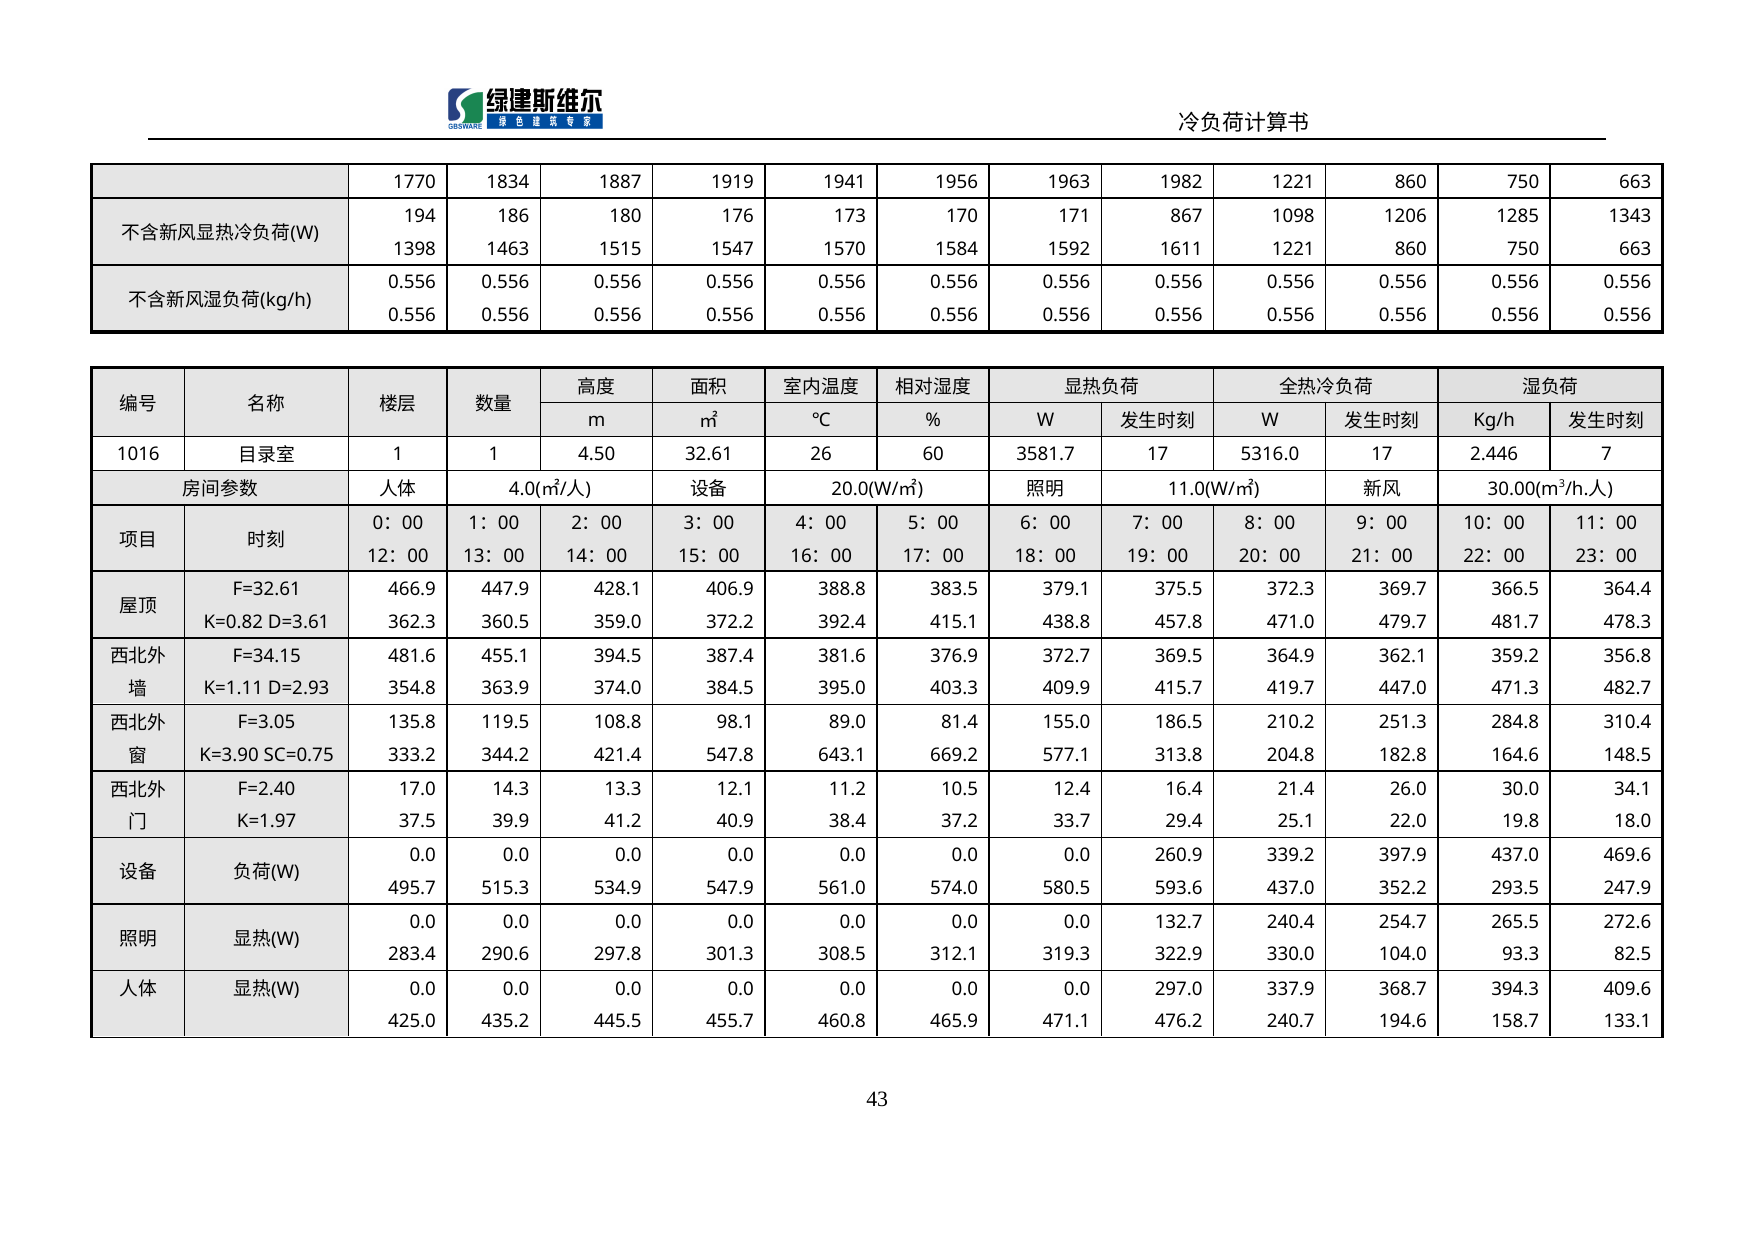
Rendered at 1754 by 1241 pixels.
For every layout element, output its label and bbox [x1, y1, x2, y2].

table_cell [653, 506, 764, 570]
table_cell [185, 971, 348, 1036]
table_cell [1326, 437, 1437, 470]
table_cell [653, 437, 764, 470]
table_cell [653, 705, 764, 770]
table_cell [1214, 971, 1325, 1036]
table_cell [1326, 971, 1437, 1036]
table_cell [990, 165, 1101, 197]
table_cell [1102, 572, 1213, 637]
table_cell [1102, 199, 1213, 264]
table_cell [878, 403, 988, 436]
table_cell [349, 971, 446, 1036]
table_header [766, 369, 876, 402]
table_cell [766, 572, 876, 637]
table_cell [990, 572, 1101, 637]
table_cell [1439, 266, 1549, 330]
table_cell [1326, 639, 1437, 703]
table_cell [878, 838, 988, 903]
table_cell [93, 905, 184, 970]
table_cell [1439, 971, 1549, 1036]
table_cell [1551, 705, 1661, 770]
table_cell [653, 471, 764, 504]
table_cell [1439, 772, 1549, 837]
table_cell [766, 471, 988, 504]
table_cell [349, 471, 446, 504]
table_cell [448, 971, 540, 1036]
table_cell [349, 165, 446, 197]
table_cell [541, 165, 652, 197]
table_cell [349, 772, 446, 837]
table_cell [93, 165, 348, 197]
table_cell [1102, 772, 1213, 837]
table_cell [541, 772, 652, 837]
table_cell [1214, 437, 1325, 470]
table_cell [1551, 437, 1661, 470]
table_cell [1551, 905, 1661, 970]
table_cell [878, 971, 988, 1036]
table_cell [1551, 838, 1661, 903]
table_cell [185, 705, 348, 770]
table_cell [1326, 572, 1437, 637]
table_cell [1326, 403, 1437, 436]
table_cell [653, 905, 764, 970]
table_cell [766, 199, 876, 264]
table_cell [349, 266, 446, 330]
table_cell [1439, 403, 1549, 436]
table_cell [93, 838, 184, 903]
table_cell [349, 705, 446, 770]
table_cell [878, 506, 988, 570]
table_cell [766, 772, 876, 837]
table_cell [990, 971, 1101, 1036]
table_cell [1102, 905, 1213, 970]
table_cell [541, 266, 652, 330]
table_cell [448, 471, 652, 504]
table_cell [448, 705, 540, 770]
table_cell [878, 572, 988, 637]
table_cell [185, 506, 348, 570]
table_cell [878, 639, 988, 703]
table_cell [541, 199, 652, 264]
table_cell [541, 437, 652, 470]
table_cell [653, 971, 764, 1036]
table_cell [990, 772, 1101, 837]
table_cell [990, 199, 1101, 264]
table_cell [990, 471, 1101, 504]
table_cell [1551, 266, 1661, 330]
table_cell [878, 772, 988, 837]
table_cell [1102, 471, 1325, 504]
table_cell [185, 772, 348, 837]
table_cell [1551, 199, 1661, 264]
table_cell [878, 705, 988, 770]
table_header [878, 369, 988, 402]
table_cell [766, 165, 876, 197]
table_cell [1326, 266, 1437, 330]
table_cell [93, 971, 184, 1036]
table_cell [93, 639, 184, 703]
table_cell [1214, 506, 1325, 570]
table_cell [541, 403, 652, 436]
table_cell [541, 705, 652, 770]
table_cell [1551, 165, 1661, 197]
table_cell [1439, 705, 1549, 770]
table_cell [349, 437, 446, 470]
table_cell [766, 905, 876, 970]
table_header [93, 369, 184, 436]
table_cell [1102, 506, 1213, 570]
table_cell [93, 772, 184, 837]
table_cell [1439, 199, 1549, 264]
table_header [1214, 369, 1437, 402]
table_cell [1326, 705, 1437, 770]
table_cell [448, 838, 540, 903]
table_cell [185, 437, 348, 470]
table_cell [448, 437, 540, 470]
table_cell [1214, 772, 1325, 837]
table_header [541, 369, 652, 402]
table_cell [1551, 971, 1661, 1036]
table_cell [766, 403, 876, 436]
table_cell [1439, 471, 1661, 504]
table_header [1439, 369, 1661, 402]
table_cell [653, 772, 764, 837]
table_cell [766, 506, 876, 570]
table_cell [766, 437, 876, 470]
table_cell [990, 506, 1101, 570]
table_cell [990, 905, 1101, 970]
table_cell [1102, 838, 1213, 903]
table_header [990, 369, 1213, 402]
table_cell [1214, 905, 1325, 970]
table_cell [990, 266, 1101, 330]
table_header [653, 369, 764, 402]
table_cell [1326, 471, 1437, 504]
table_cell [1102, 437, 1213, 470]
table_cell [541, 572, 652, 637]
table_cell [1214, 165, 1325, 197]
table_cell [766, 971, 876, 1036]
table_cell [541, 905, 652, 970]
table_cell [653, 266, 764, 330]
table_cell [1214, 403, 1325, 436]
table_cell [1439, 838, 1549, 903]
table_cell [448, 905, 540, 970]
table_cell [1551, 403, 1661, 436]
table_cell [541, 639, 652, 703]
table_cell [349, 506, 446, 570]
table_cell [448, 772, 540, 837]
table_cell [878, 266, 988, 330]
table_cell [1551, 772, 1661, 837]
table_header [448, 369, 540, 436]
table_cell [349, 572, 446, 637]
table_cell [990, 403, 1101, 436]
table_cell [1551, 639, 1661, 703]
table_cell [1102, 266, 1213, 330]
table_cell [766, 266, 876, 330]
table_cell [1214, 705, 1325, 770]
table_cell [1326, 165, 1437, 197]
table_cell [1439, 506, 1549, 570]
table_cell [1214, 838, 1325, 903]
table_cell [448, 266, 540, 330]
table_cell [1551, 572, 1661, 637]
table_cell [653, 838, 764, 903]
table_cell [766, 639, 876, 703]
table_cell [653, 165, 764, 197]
picture [444, 88, 604, 130]
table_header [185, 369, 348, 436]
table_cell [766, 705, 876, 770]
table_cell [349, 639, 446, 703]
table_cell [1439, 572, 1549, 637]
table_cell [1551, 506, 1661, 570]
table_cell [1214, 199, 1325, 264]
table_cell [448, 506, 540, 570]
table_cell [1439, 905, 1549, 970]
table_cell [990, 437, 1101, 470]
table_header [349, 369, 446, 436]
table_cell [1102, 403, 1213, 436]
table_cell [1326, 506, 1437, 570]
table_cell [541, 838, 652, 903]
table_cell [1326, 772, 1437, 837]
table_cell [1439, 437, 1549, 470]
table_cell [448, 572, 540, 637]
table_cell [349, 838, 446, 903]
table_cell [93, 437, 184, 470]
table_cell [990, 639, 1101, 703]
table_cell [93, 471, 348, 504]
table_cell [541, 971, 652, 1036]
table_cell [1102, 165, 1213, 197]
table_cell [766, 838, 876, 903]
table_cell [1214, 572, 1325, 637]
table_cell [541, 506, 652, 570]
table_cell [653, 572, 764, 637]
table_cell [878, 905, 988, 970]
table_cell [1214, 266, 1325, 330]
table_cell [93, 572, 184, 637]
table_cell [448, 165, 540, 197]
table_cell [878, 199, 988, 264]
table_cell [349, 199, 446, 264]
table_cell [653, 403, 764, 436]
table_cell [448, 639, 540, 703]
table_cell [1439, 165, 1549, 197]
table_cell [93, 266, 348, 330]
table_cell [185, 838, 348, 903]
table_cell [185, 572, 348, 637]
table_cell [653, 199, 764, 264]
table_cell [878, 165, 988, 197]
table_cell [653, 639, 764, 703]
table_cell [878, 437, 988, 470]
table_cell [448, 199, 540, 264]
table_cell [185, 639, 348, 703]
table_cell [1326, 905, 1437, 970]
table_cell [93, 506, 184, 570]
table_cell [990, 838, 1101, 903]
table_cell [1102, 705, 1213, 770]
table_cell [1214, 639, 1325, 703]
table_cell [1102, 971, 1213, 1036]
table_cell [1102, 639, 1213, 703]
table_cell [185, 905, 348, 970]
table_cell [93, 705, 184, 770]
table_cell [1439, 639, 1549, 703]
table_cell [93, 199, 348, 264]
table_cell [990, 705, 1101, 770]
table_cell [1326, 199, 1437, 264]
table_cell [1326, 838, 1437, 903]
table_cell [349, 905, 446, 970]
